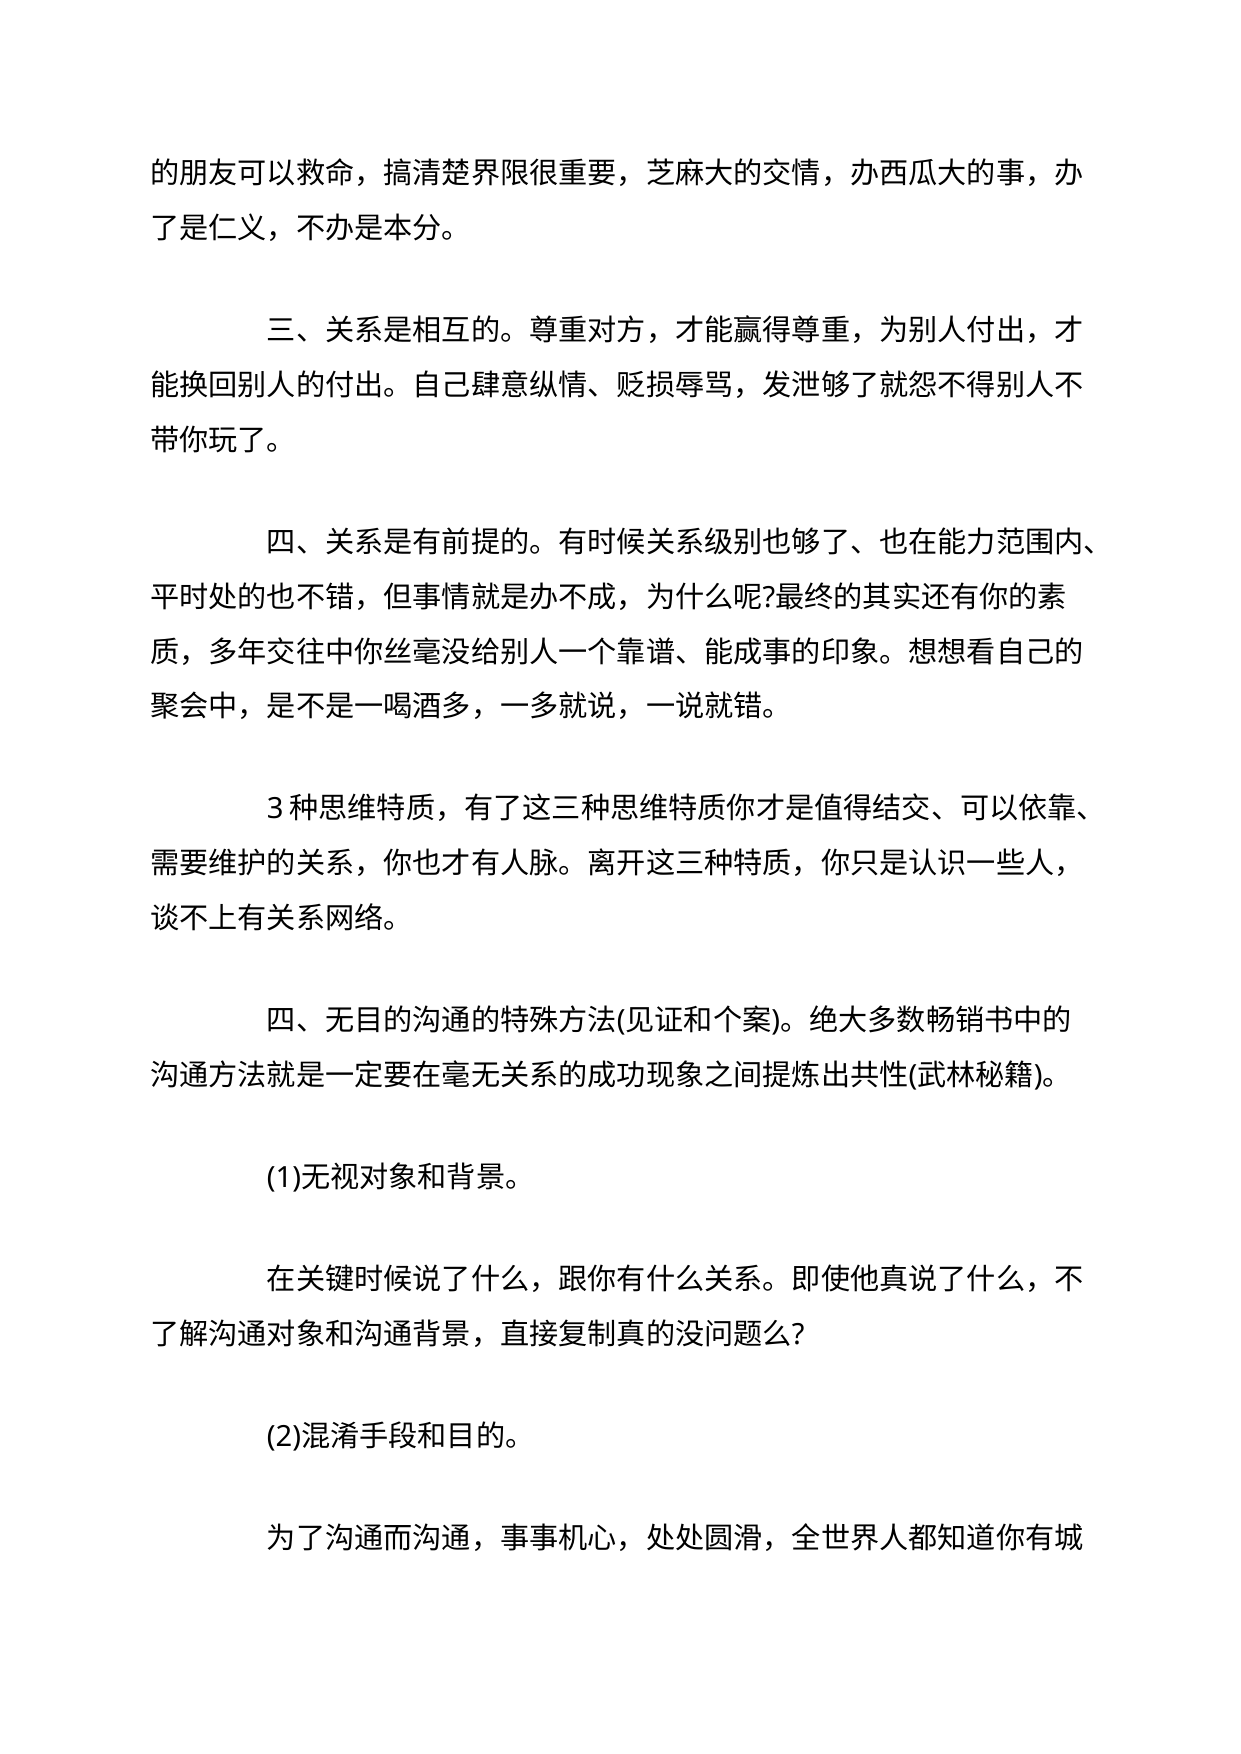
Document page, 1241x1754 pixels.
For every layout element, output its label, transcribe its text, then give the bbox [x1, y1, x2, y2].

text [150, 1514, 1090, 1557]
text 四、无目的沟通的特殊方法(见证和个案)。绝大多数畅销书中的沟通方法就是一定要在毫无关系的成功现象之间提炼出共性(武林秘籍)。 [150, 996, 1090, 1094]
text 四、关系是有前提的。有时候关系级别也够了、也在能力范围内、平时处的也不错，但事情就是办不成，为什么呢?最终的其实还有你的素质，多年交往中你丝毫没给别人一个靠谱、能成事的印象。想想看自己的聚会中，是不是一喝酒多，一多就说，一说就错。 [150, 518, 1090, 725]
text (2)混淆手段和目的。 [150, 1412, 1090, 1455]
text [150, 150, 1090, 247]
text 在关键时候说了什么，跟你有什么关系。即使他真说了什么，不了解沟通对象和沟通背景，直接复制真的没问题么? [150, 1255, 1090, 1353]
text 三、关系是相互的。尊重对方，才能赢得尊重，为别人付出，才能换回别人的付出。自己肆意纵情、贬损辱骂，发泄够了就怨不得别人不带你玩了。 [150, 307, 1090, 459]
text 3种思维特质，有了这三种思维特质你才是值得结交、可以依靠、需要维护的关系，你也才有人脉。离开这三种特质，你只是认识一些人，谈不上有关系网络。 [150, 785, 1090, 937]
text (1)无视对象和背景。 [150, 1153, 1090, 1196]
